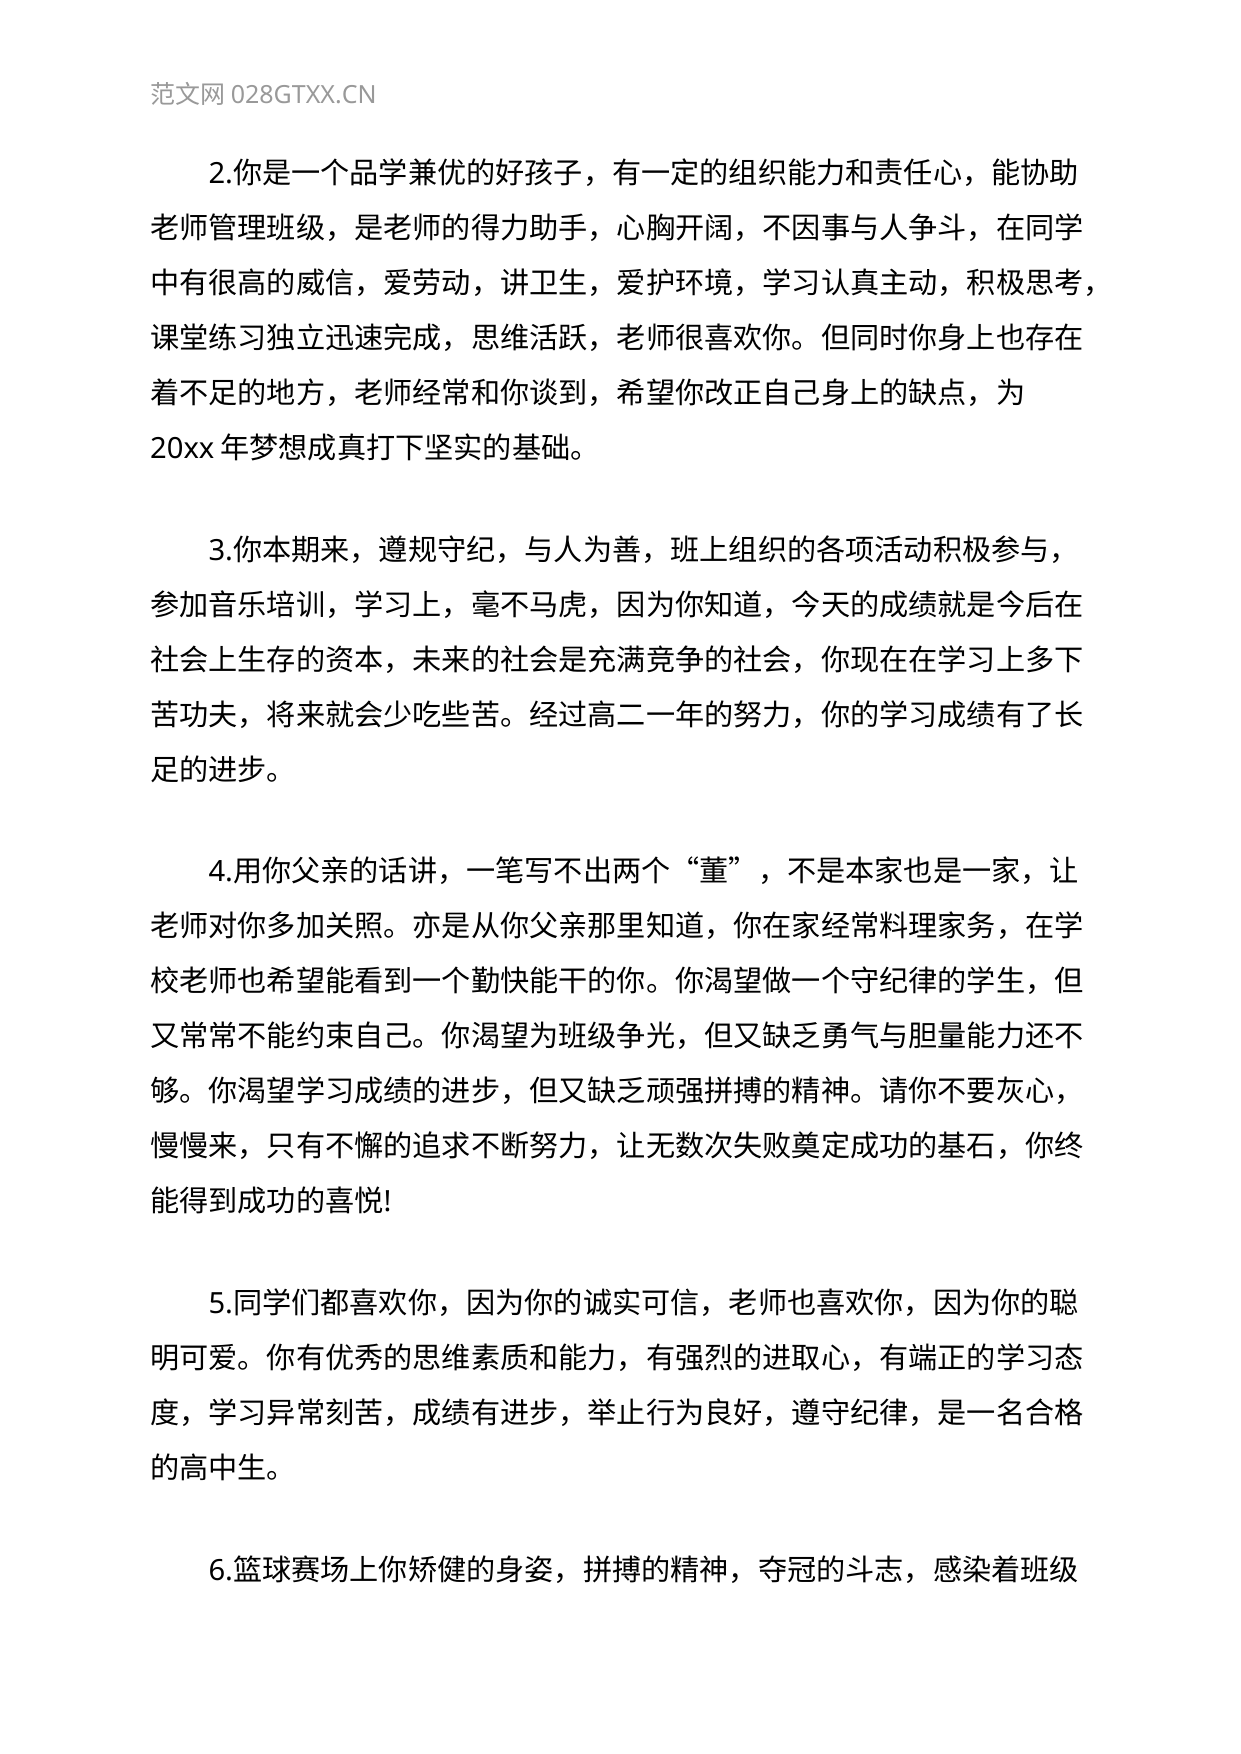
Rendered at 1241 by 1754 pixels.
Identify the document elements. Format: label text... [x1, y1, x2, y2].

text 3.你本期来，遵规守纪，与人为善，班上组织的各项活动积极参与，参加音乐培训，学习上，毫不马虎，因为你知道，今天的成绩就是今后在社会上生存的资本，未来的社会是充满竞争的社会，你现在在学习上多下苦功夫，将来就会少吃些苦。经过高二一年的努力，你的学习成绩有了长足的进步。 [150, 527, 1090, 788]
text 5.同学们都喜欢你，因为你的诚实可信，老师也喜欢你，因为你的聪明可爱。你有优秀的思维素质和能力，有强烈的进取心，有端正的学习态度，学习异常刻苦，成绩有进步，举止行为良好，遵守纪律，是一名合格的高中生。 [150, 1279, 1090, 1487]
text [150, 1546, 1090, 1588]
text 4.用你父亲的话讲，一笔写不出两个“董”，不是本家也是一家，让老师对你多加关照。亦是从你父亲那里知道，你在家经常料理家务，在学校老师也希望能看到一个勤快能干的你。你渴望做一个守纪律的学生，但又常常不能约束自己。你渴望为班级争光，但又缺乏勇气与胆量能力还不够。你渴望学习成绩的进步，但又缺乏顽强拼搏的精神。请你不要灰心，慢慢来，只有不懈的追求不断努力，让无数次失败奠定成功的基石，你终能得到成功的喜悦! [150, 848, 1090, 1220]
text 2.你是一个品学兼优的好孩子，有一定的组织能力和责任心，能协助老师管理班级，是老师的得力助手，心胸开阔，不因事与人争斗，在同学中有很高的威信，爱劳动，讲卫生，爱护环境，学习认真主动，积极思考，课堂练习独立迅速完成，思维活跃，老师很喜欢你。但同时你身上也存在着不足的地方，老师经常和你谈到，希望你改正自己身上的缺点，为20xx年梦想成真打下坚实的基础。 [150, 150, 1090, 467]
